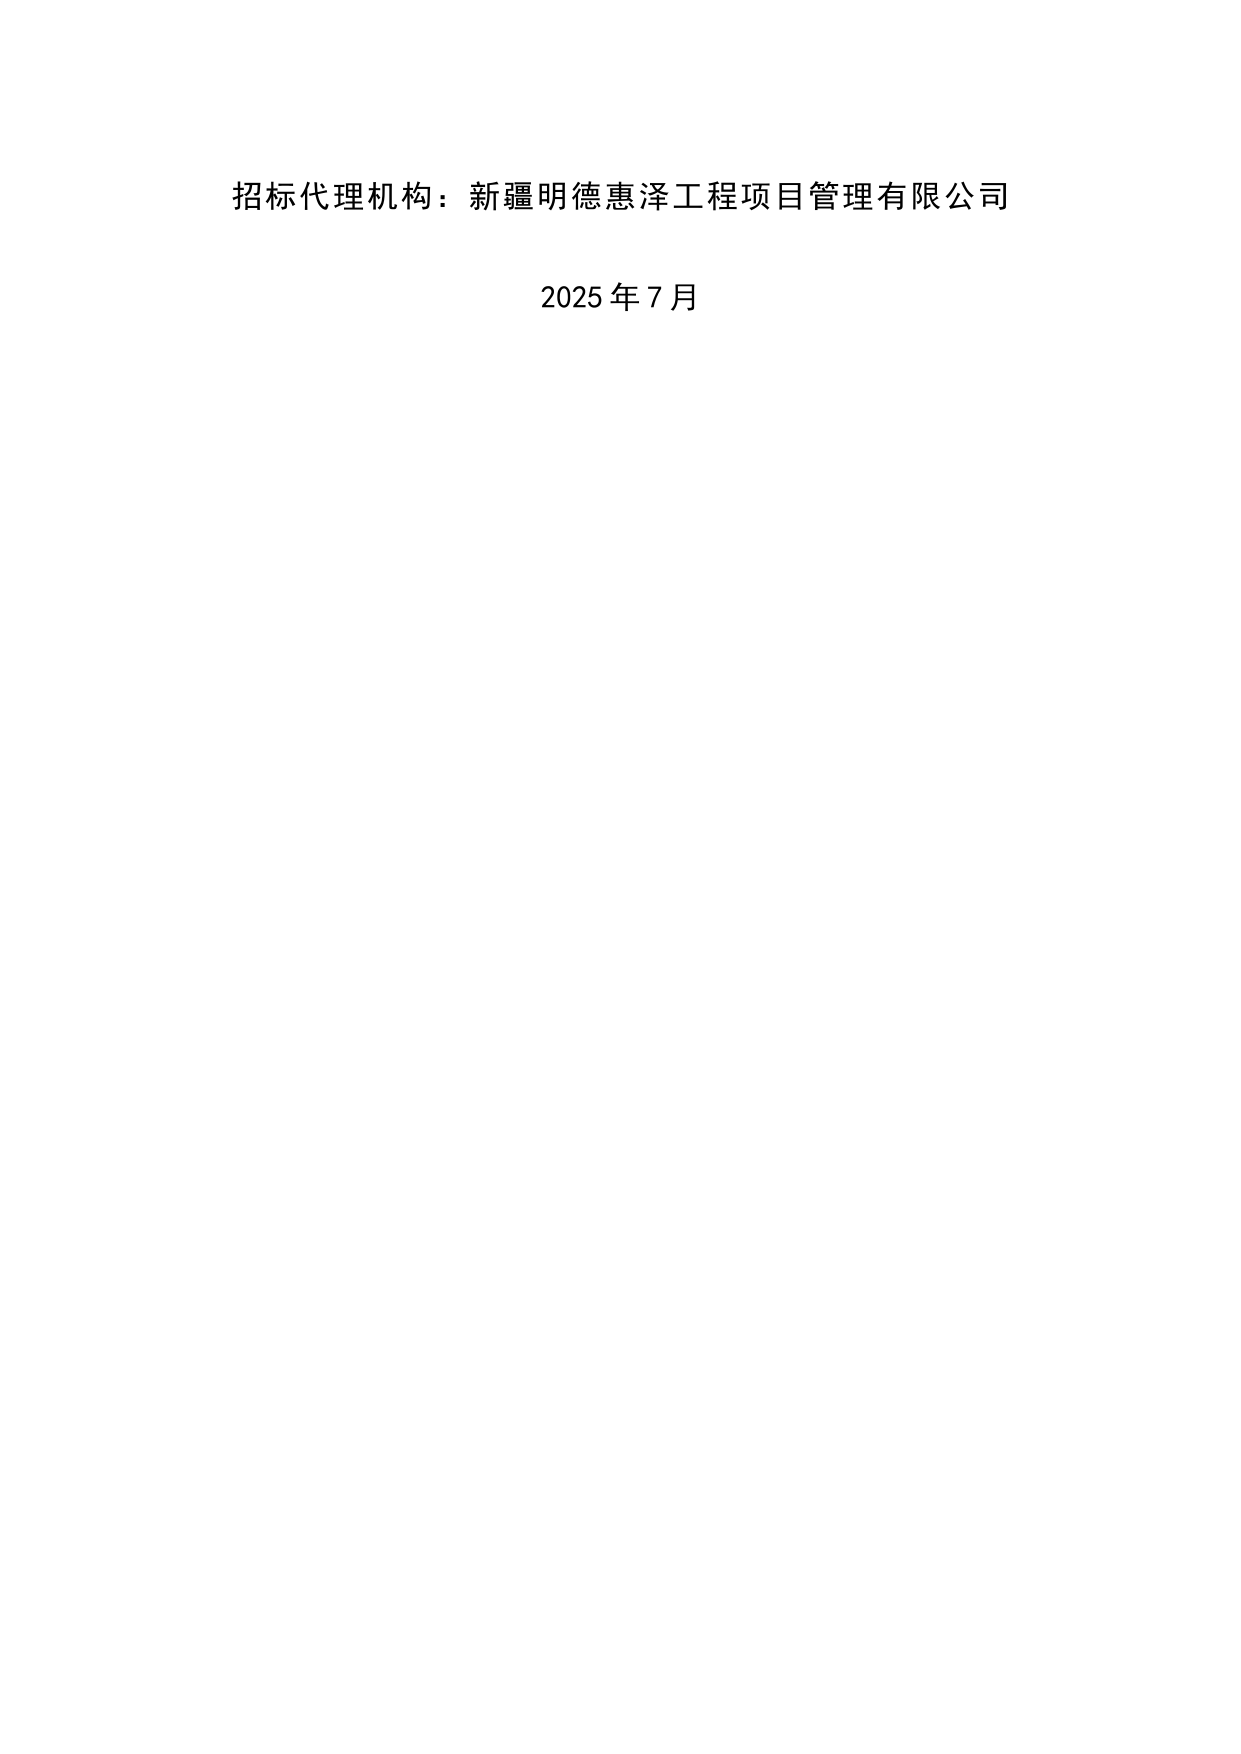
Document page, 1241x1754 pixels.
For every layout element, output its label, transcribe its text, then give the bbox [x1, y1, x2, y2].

text 招标代理机构：新疆明德惠泽工程项目管理有限公司 [112, 162, 1128, 227]
text 2025年7月 [112, 263, 1128, 328]
